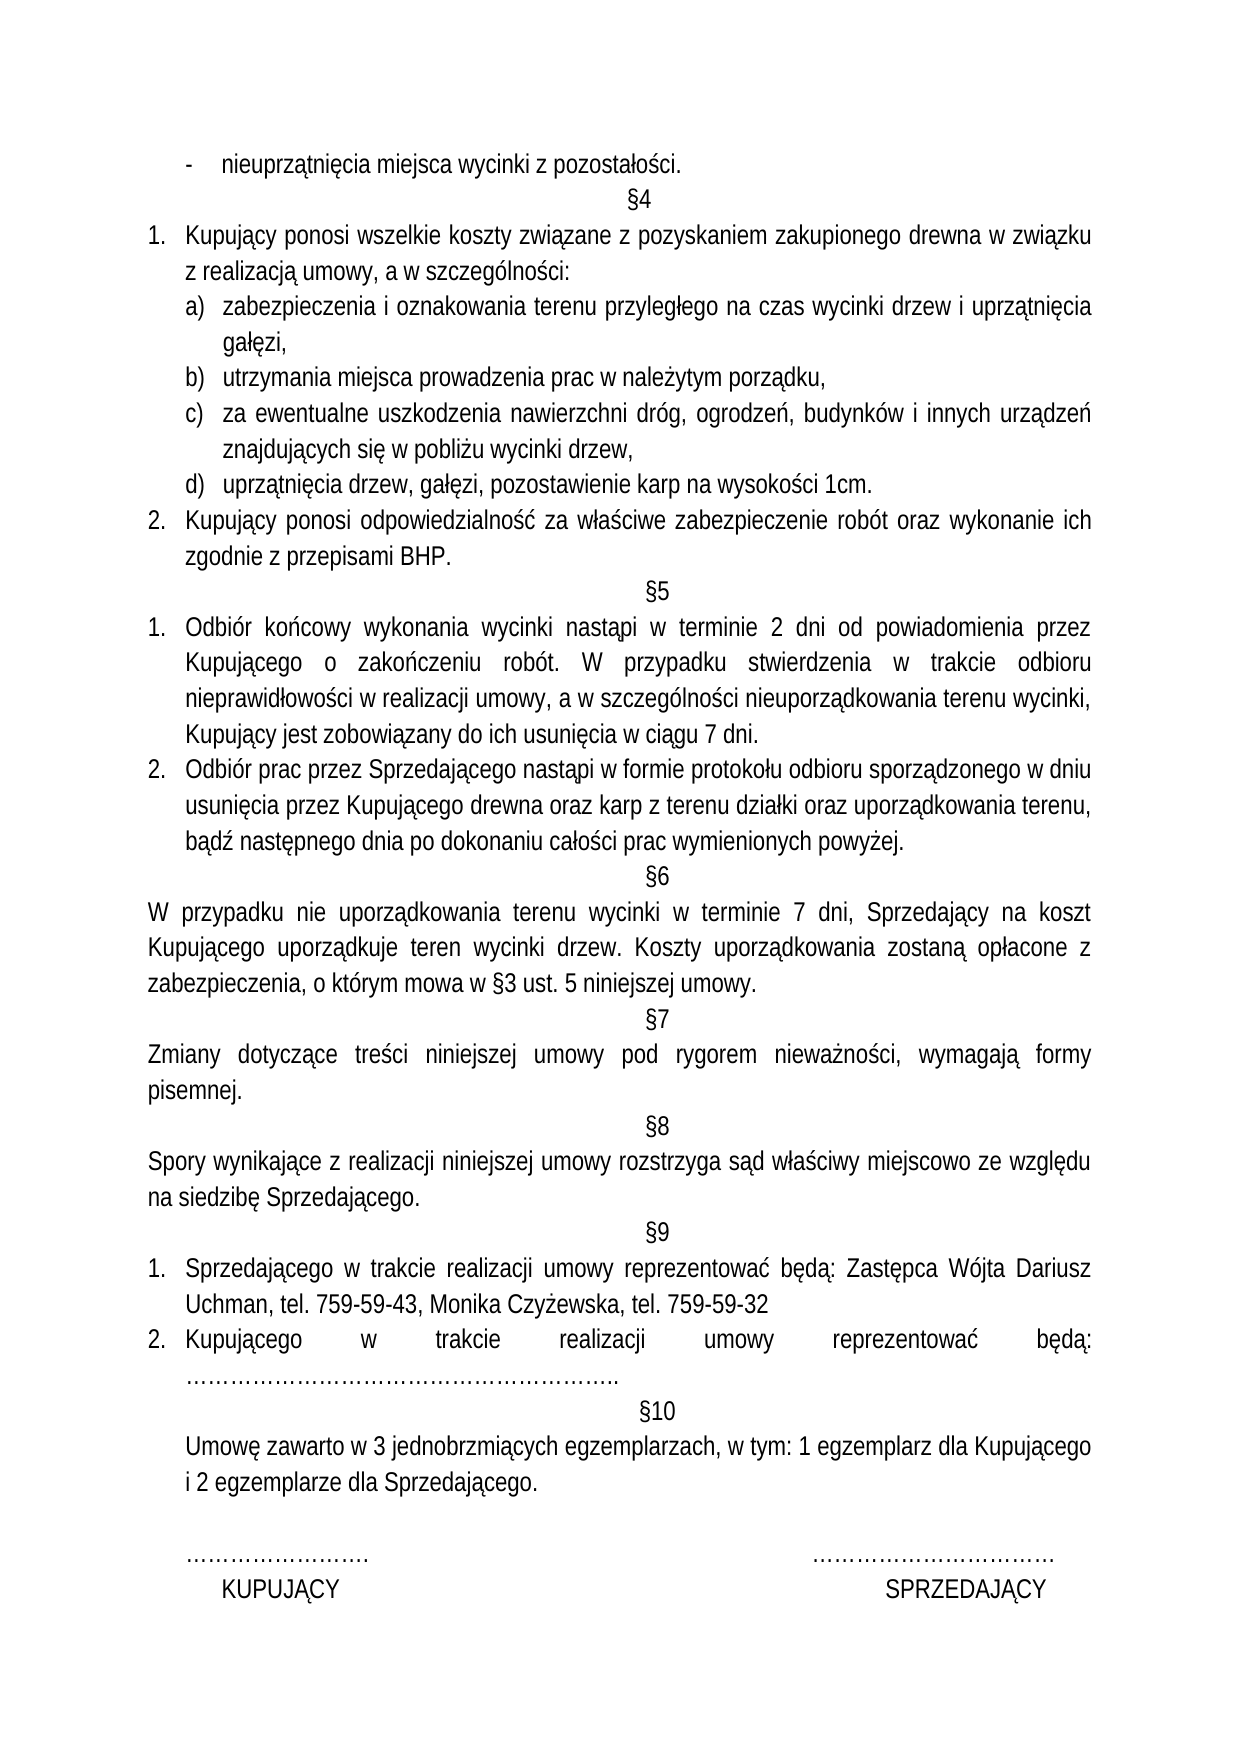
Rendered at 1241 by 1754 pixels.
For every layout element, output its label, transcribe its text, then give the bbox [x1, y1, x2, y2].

list Odbiór końcowy wykonania wycinki nastąpi w terminie 2 dni od powiadomienia przez Kupującego o zakończeniu robót. W przypadku stwierdzenia w trakcie odbioru nieprawidłowości w realizacji umowy, a w szczególności nieuporządkowania terenu wycinki, Kupujący jest zobowiązany do ich usunięcia w ciągu 7 dni. [148, 611, 1092, 749]
list §7 [221, 1003, 1092, 1034]
list §4 [185, 183, 1092, 214]
list - nieuprzątnięcia miejsca wycinki z pozostałości. [185, 148, 1092, 179]
list Spory wynikające z realizacji niniejszej umowy rozstrzyga sąd właściwy miejscowo ze względu na siedzibę Sprzedającego. [148, 1145, 1092, 1212]
list §8 [221, 1109, 1092, 1141]
list W przypadku nie uporządkowania terenu wycinki w terminie 7 dni, Sprzedający na koszt Kupującego uporządkuje teren wycinki drzew. Koszty uporządkowania zostaną opłacone z zabezpieczenia, o którym mowa w §3 ust. 5 niniejszej umowy. [148, 896, 1092, 998]
list zabezpieczenia i oznakowania terenu przyległego na czas wycinki drzew i uprzątnięcia gałęzi, [185, 290, 1092, 357]
list za ewentualne uszkodzenia nawierzchni dróg, ogrodzeń, budynków i innych urządzeń znajdujących się w pobliżu wycinki drzew, [185, 397, 1092, 464]
list ……………………. …………………………… [185, 1537, 1092, 1568]
list §5 [221, 575, 1092, 606]
list Kupujący ponosi odpowiedzialność za właściwe zabezpieczenie robót oraz wykonanie ich zgodnie z przepisami BHP. [148, 504, 1092, 571]
list Zmiany dotyczące treści niniejszej umowy pod rygorem nieważności, wymagają formy pisemnej. [148, 1038, 1092, 1105]
list §6 [221, 860, 1092, 891]
list §10 [185, 1394, 1092, 1426]
list uprzątnięcia drzew, gałęzi, pozostawienie karp na wysokości 1cm. [185, 468, 1092, 499]
list utrzymania miejsca prowadzenia prac w należytym porządku, [185, 361, 1092, 392]
list Umowę zawarto w 3 jednobrzmiących egzemplarzach, w tym: 1 egzemplarz dla Kupującego i 2 egzemplarze dla Sprzedającego. [185, 1430, 1092, 1497]
list Kupujący ponosi wszelkie koszty związane z pozyskaniem zakupionego drewna w związku z realizacją umowy, a w szczególności: [148, 219, 1092, 286]
list Odbiór prac przez Sprzedającego nastąpi w formie protokołu odbioru sporządzonego w dniu usunięcia przez Kupującego drewna oraz karp z terenu działki oraz uporządkowania terenu, bądź następnego dnia po dokonaniu całości prac wymienionych powyżej. [148, 753, 1092, 856]
list Kupującego w trakcie realizacji umowy reprezentować będą:………………………………………………….. [148, 1323, 1092, 1390]
list Sprzedającego w trakcie realizacji umowy reprezentować będą: Zastępca Wójta Dariusz Uchman, tel. 759-59-43, Monika Czyżewska, tel. 759-59-32 [148, 1252, 1092, 1319]
list KUPUJĄCY SPRZEDAJĄCY [185, 1573, 1092, 1604]
list §9 [148, 1216, 1092, 1247]
